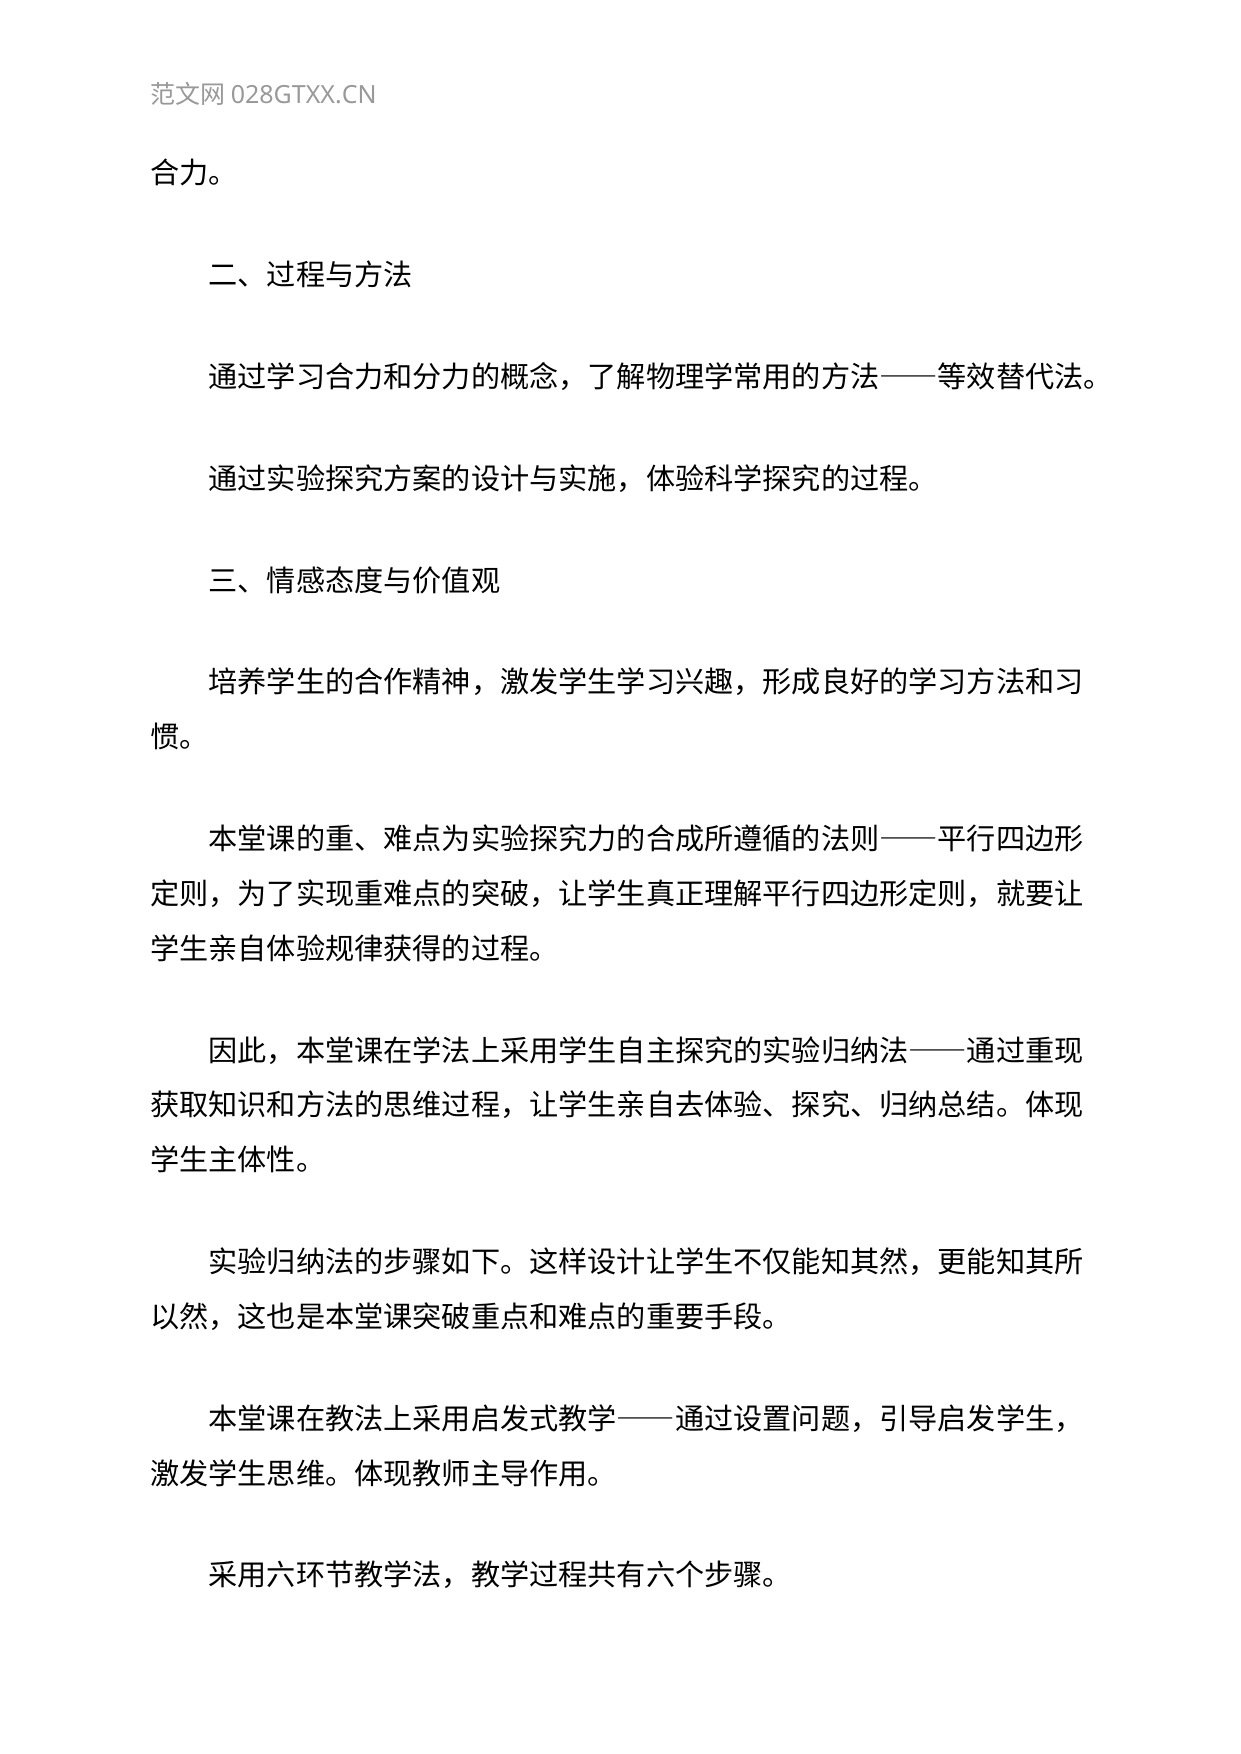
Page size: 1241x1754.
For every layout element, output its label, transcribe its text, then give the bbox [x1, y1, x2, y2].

text 通过学习合力和分力的概念，了解物理学常用的方法——等效替代法。 [150, 353, 1090, 396]
text 三、情感态度与价值观 [150, 557, 1090, 599]
text 二、过程与方法 [150, 252, 1090, 294]
text 本堂课的重、难点为实验探究力的合成所遵循的法则——平行四边形定则，为了实现重难点的突破，让学生真正理解平行四边形定则，就要让学生亲自体验规律获得的过程。 [150, 816, 1090, 968]
text 培养学生的合作精神，激发学生学习兴趣，形成良好的学习方法和习惯。 [150, 659, 1090, 756]
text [150, 150, 1090, 192]
text 本堂课在教法上采用启发式教学——通过设置问题，引导启发学生，激发学生思维。体现教师主导作用。 [150, 1395, 1090, 1492]
text 实验归纳法的步骤如下。这样设计让学生不仅能知其然，更能知其所以然，这也是本堂课突破重点和难点的重要手段。 [150, 1239, 1090, 1336]
text 因此，本堂课在学法上采用学生自主探究的实验归纳法——通过重现获取知识和方法的思维过程，让学生亲自去体验、探究、归纳总结。体现学生主体性。 [150, 1027, 1090, 1179]
text 采用六环节教学法，教学过程共有六个步骤。 [150, 1552, 1090, 1594]
text 通过实验探究方案的设计与实施，体验科学探究的过程。 [150, 455, 1090, 498]
